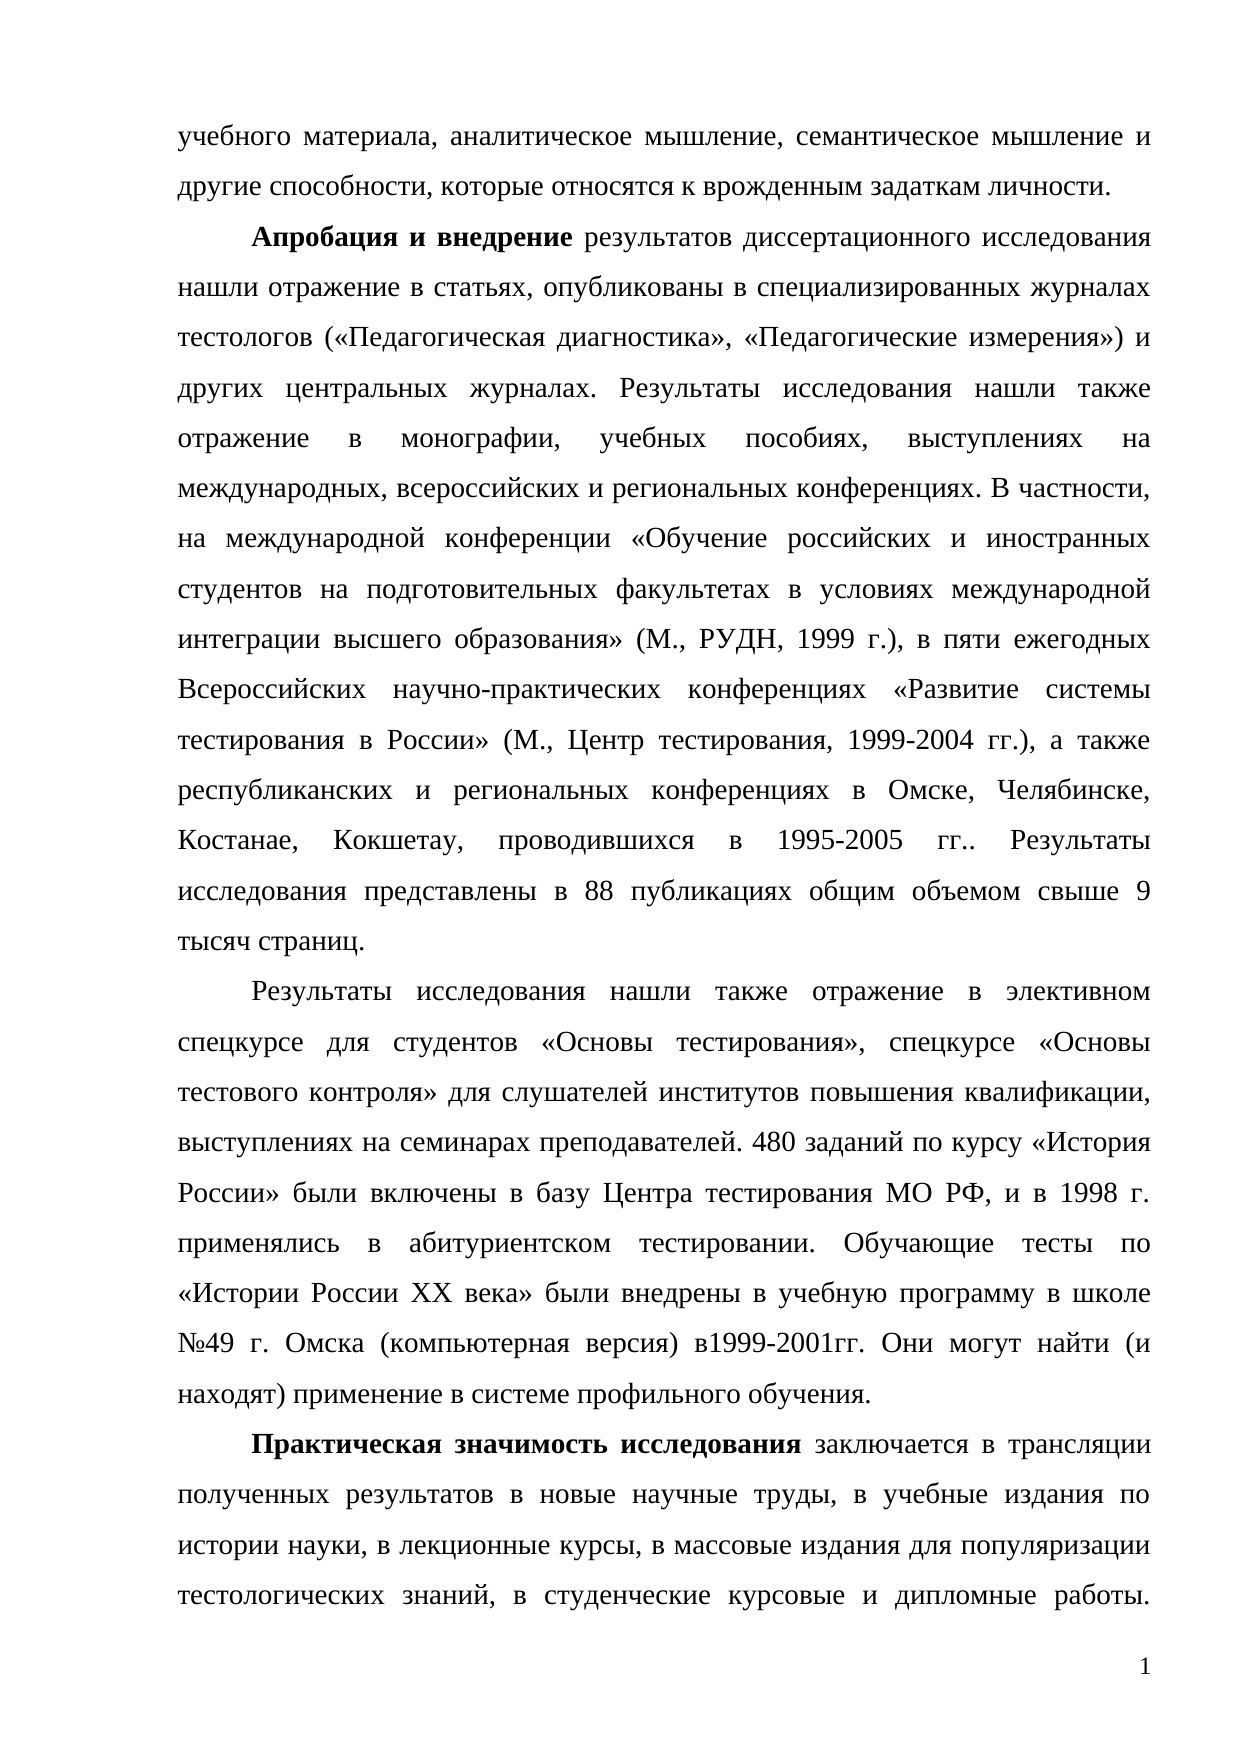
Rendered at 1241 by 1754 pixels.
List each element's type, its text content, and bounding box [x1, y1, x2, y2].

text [177, 1426, 1152, 1611]
text Апробация и внедрение результатов диссертационного исследования нашли отражение в статьях, опубликованы в специализированных журналах тестологов («Педагогическая диагностика», «Педагогические измерения») и других центральных журналах. Результаты исследования нашли также отражение в монографии, учебных пособиях, выступлениях на международных, всероссийских и региональных конференциях. В частности, на международной конференции «Обучение российских и иностранных студентов на подготовительных факультетах в условиях международной интеграции высшего образования» (М., РУДН, 1999 г.), в пяти ежегодных Всероссийских научно-практических конференциях «Развитие системы тестирования в России» (М., Центр тестирования, 1999-2004 гг.), а также республиканских и региональных конференциях в Омске, Челябинске, Костанае, Кокшетау, проводившихся в 1995-2005 гг.. Результаты исследования представлены в 88 публикациях общим объемом свыше 9 тысяч страниц. [177, 219, 1152, 957]
text Результаты исследования нашли также отражение в элективном спецкурсе для студентов «Основы тестирования», спецкурсе «Основы тестового контроля» для слушателей институтов повышения квалификации, выступлениях на семинарах преподавателей. 480 заданий по курсу «История России» были включены в базу Центра тестирования МО РФ, и в 1998 г. применялись в абитуриентском тестировании. Обучающие тесты по «Истории России ХХ века» были внедрены в учебную программу в школе №49 г. Омска (компьютерная версия) в1999-2001гг. Они могут найти (и находят) применение в системе профильного обучения. [177, 973, 1152, 1409]
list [177, 118, 1152, 202]
